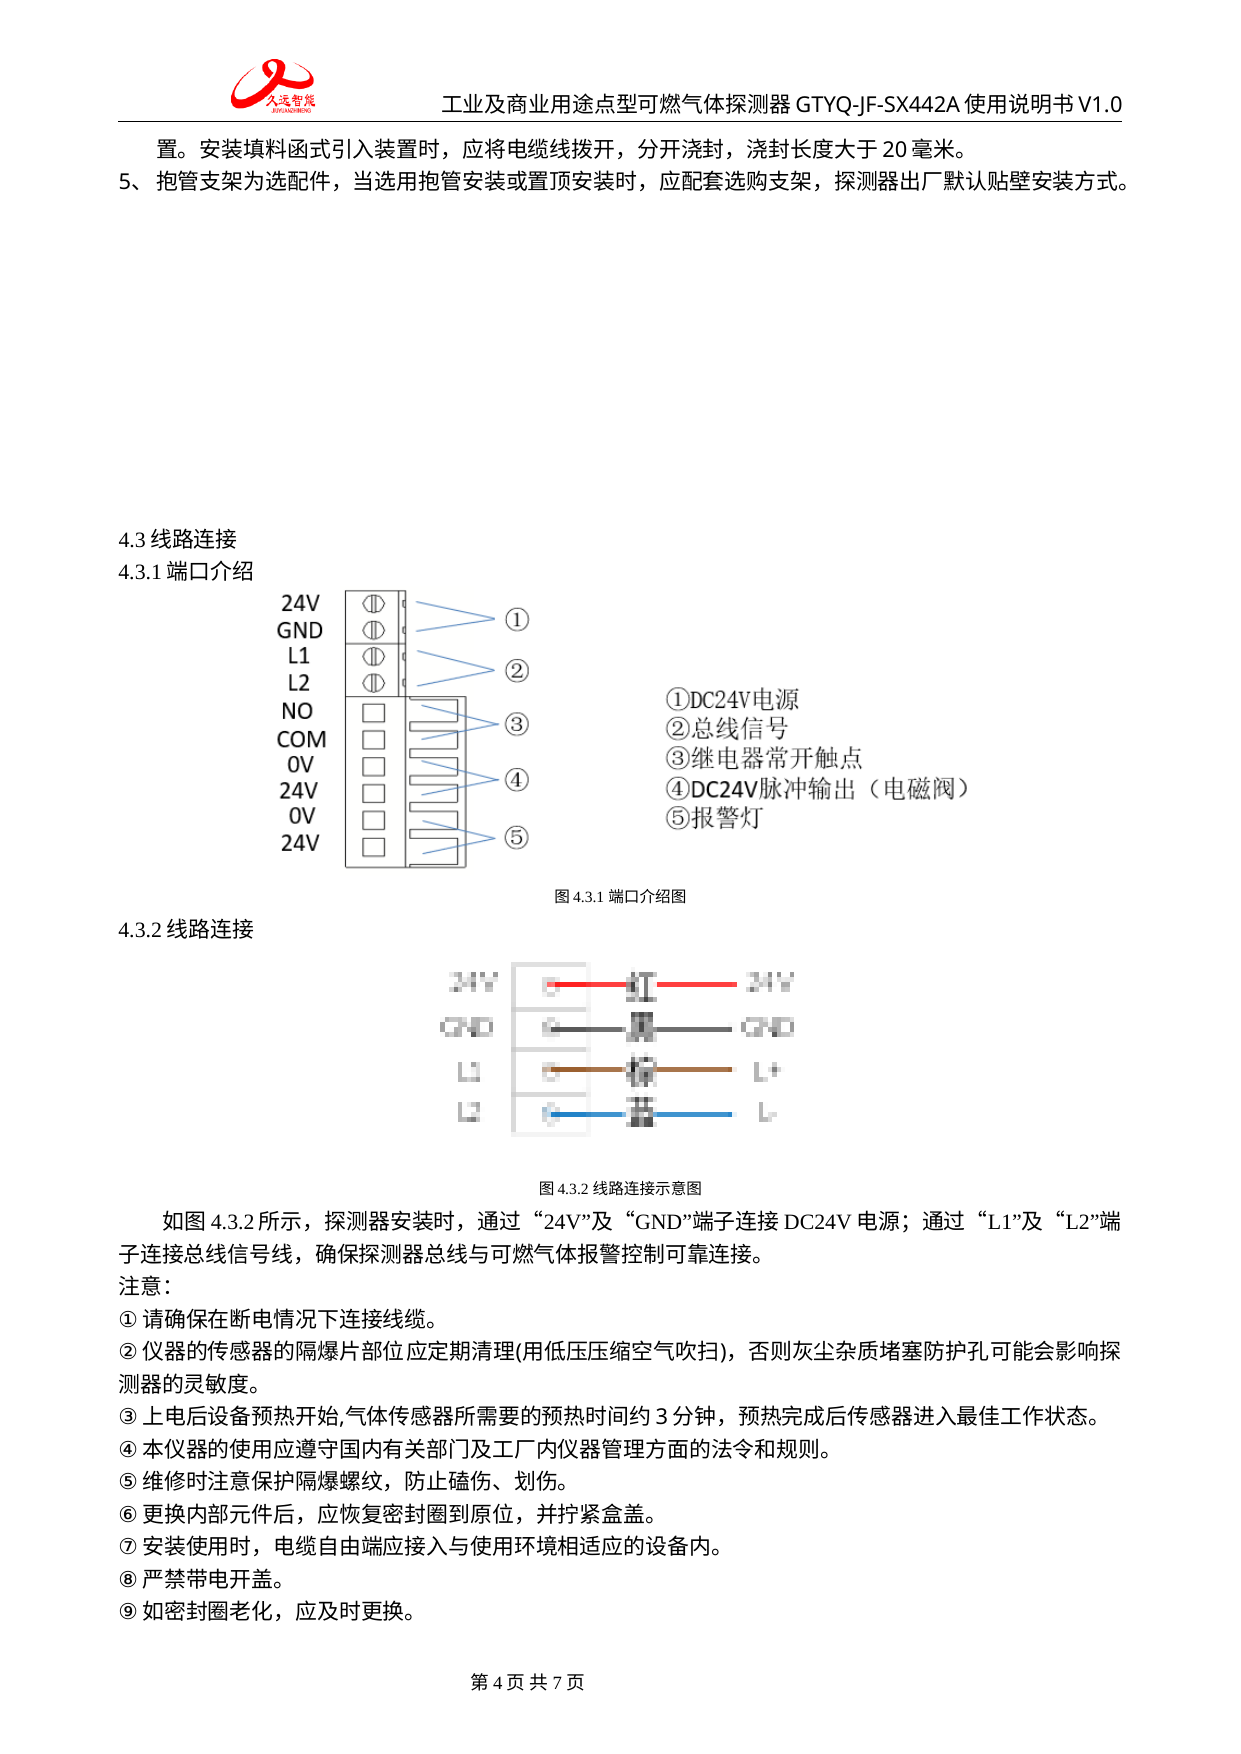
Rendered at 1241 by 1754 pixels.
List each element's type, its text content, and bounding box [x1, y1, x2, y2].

text 4.3线路连接 [118, 521, 1122, 554]
text 4.3.1端口介绍 [118, 554, 1122, 586]
text ③上电后设备预热开始,气体传感器所需要的预热时间约3分钟，预热完成后传感器进入最佳工作状态。 [118, 1399, 1122, 1431]
list 抱管支架为选配件，当选用抱管安装或置顶安装时，应配套选购支架，探测器出厂默认贴壁安装方式。 [118, 164, 1122, 196]
text 图4.3.1 端口介绍图 [118, 879, 1122, 911]
text ⑨如密封圈老化，应及时更换。 [118, 1594, 1122, 1626]
picture [270, 586, 970, 876]
text ⑥更换内部元件后，应恢复密封圈到原位，并拧紧盒盖。 [118, 1496, 1122, 1529]
text 注意： [118, 1269, 1122, 1301]
text ①请确保在断电情况下连接线缆。 [118, 1301, 1122, 1334]
text 如图4.3.2所示，探测器安装时，通过“24V”及“GND”端子连接DC24V电源；通过“L1”及“L2”端子连接总线信号线，确保探测器总线与可燃气体报警控制可靠连接。 [118, 1204, 1122, 1269]
text 4.3.2线路连接 [118, 911, 1122, 944]
text ⑦安装使用时，电缆自由端应接入与使用环境相适应的设备内。 [118, 1529, 1122, 1561]
text ②仪器的传感器的隔爆片部位应定期清理(用低压压缩空气吹扫)，否则灰尘杂质堵塞防护孔可能会影响探测器的灵敏度。 [118, 1334, 1122, 1399]
text ⑤维修时注意保护隔爆螺纹，防止磕伤、划伤。 [118, 1464, 1122, 1496]
picture [231, 59, 315, 113]
text ⑧严禁带电开盖。 [118, 1561, 1122, 1594]
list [118, 131, 1122, 164]
text ④本仪器的使用应遵守国内有关部门及工厂内仪器管理方面的法令和规则。 [118, 1431, 1122, 1464]
text 图4.3.2 线路连接示意图 [118, 1171, 1122, 1204]
